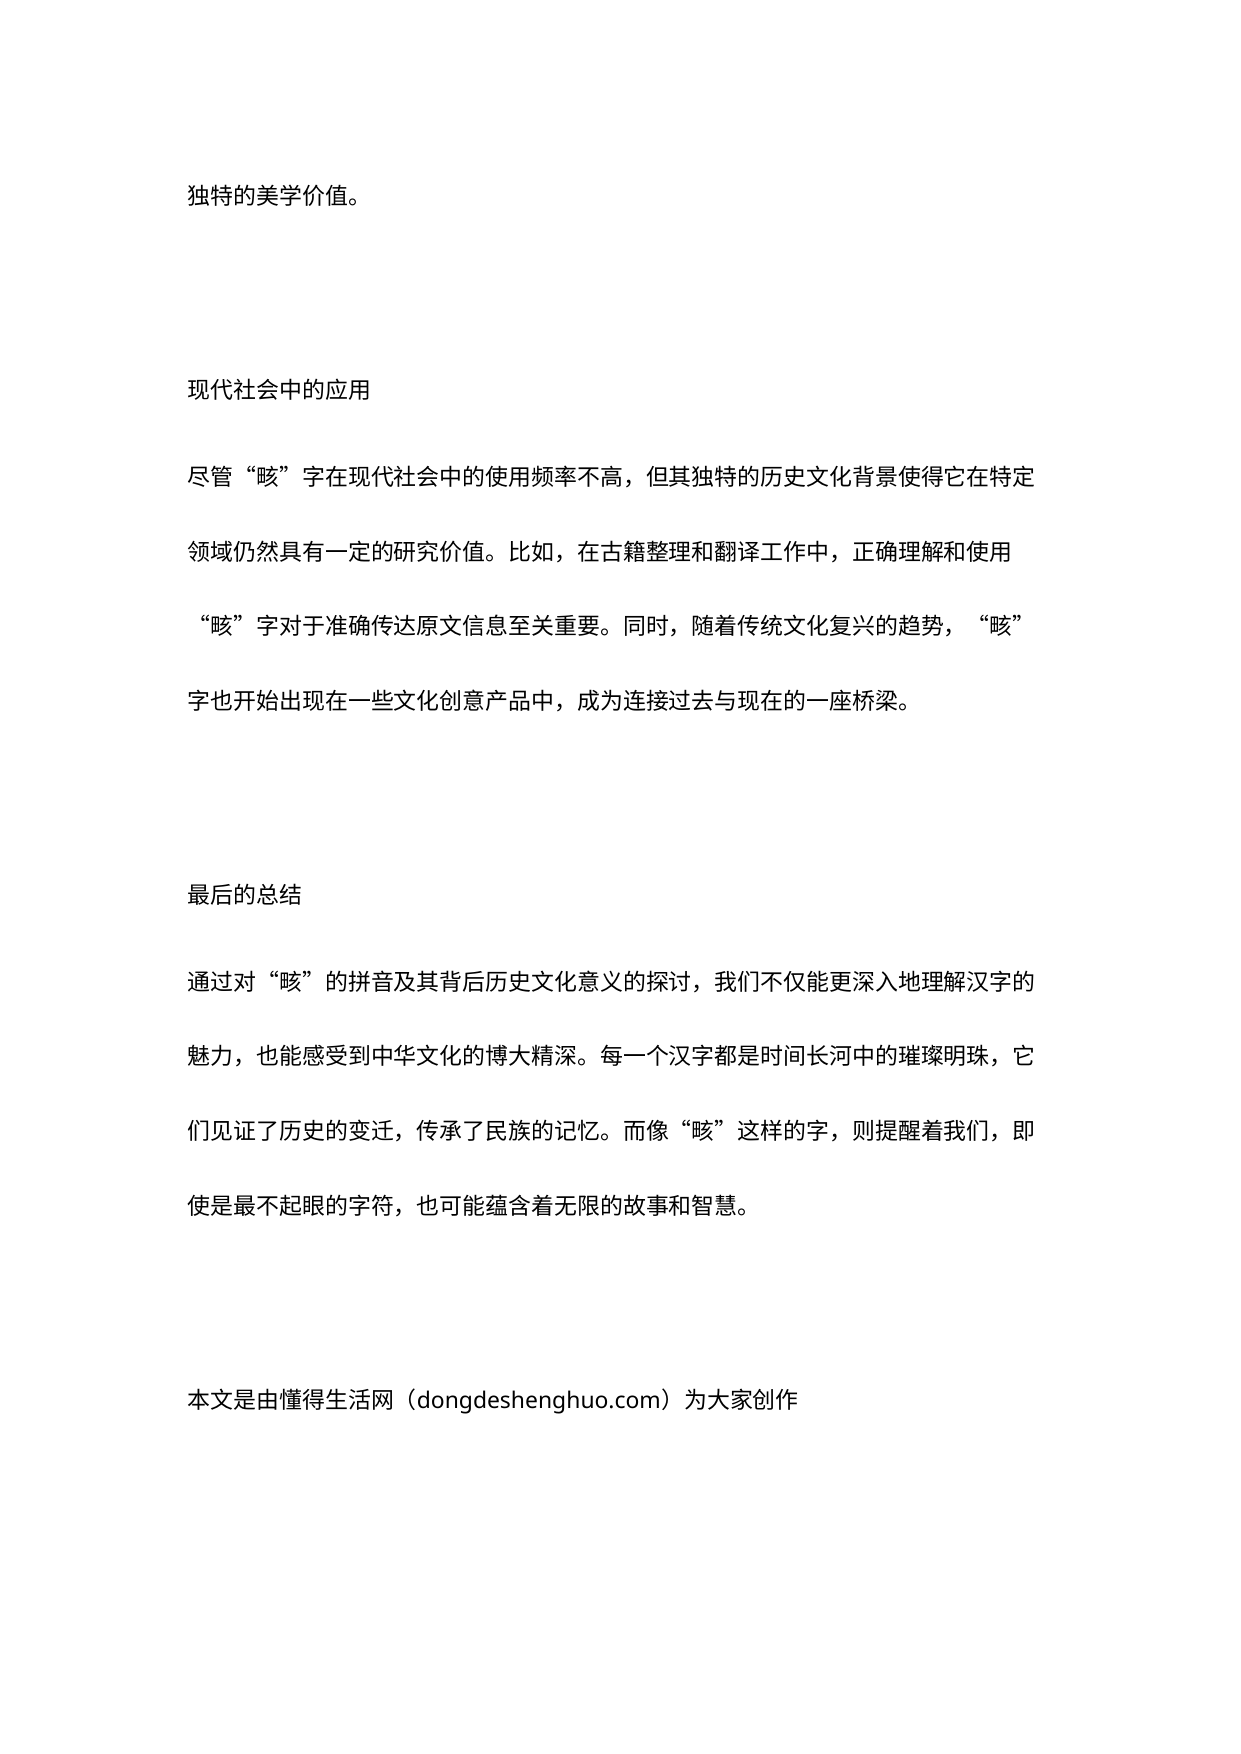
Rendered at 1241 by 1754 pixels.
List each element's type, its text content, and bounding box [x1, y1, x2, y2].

text 现代社会中的应用 [187, 356, 1053, 421]
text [187, 162, 1053, 227]
text 最后的总结 [187, 861, 1053, 926]
text 通过对“畡”的拼音及其背后历史文化意义的探讨，我们不仅能更深入地理解汉字的魅力，也能感受到中华文化的博大精深。每一个汉字都是时间长河中的璀璨明珠，它们见证了历史的变迁，传承了民族的记忆。而像“畡”这样的字，则提醒着我们，即使是最不起眼的字符，也可能蕴含着无限的故事和智慧。 [187, 948, 1053, 1237]
text 本文是由懂得生活网（dongdeshenghuo.com）为大家创作 [187, 1366, 1053, 1431]
text 尽管“畡”字在现代社会中的使用频率不高，但其独特的历史文化背景使得它在特定领域仍然具有一定的研究价值。比如，在古籍整理和翻译工作中，正确理解和使用“畡”字对于准确传达原文信息至关重要。同时，随着传统文化复兴的趋势，“畡”字也开始出现在一些文化创意产品中，成为连接过去与现在的一座桥梁。 [187, 443, 1053, 732]
